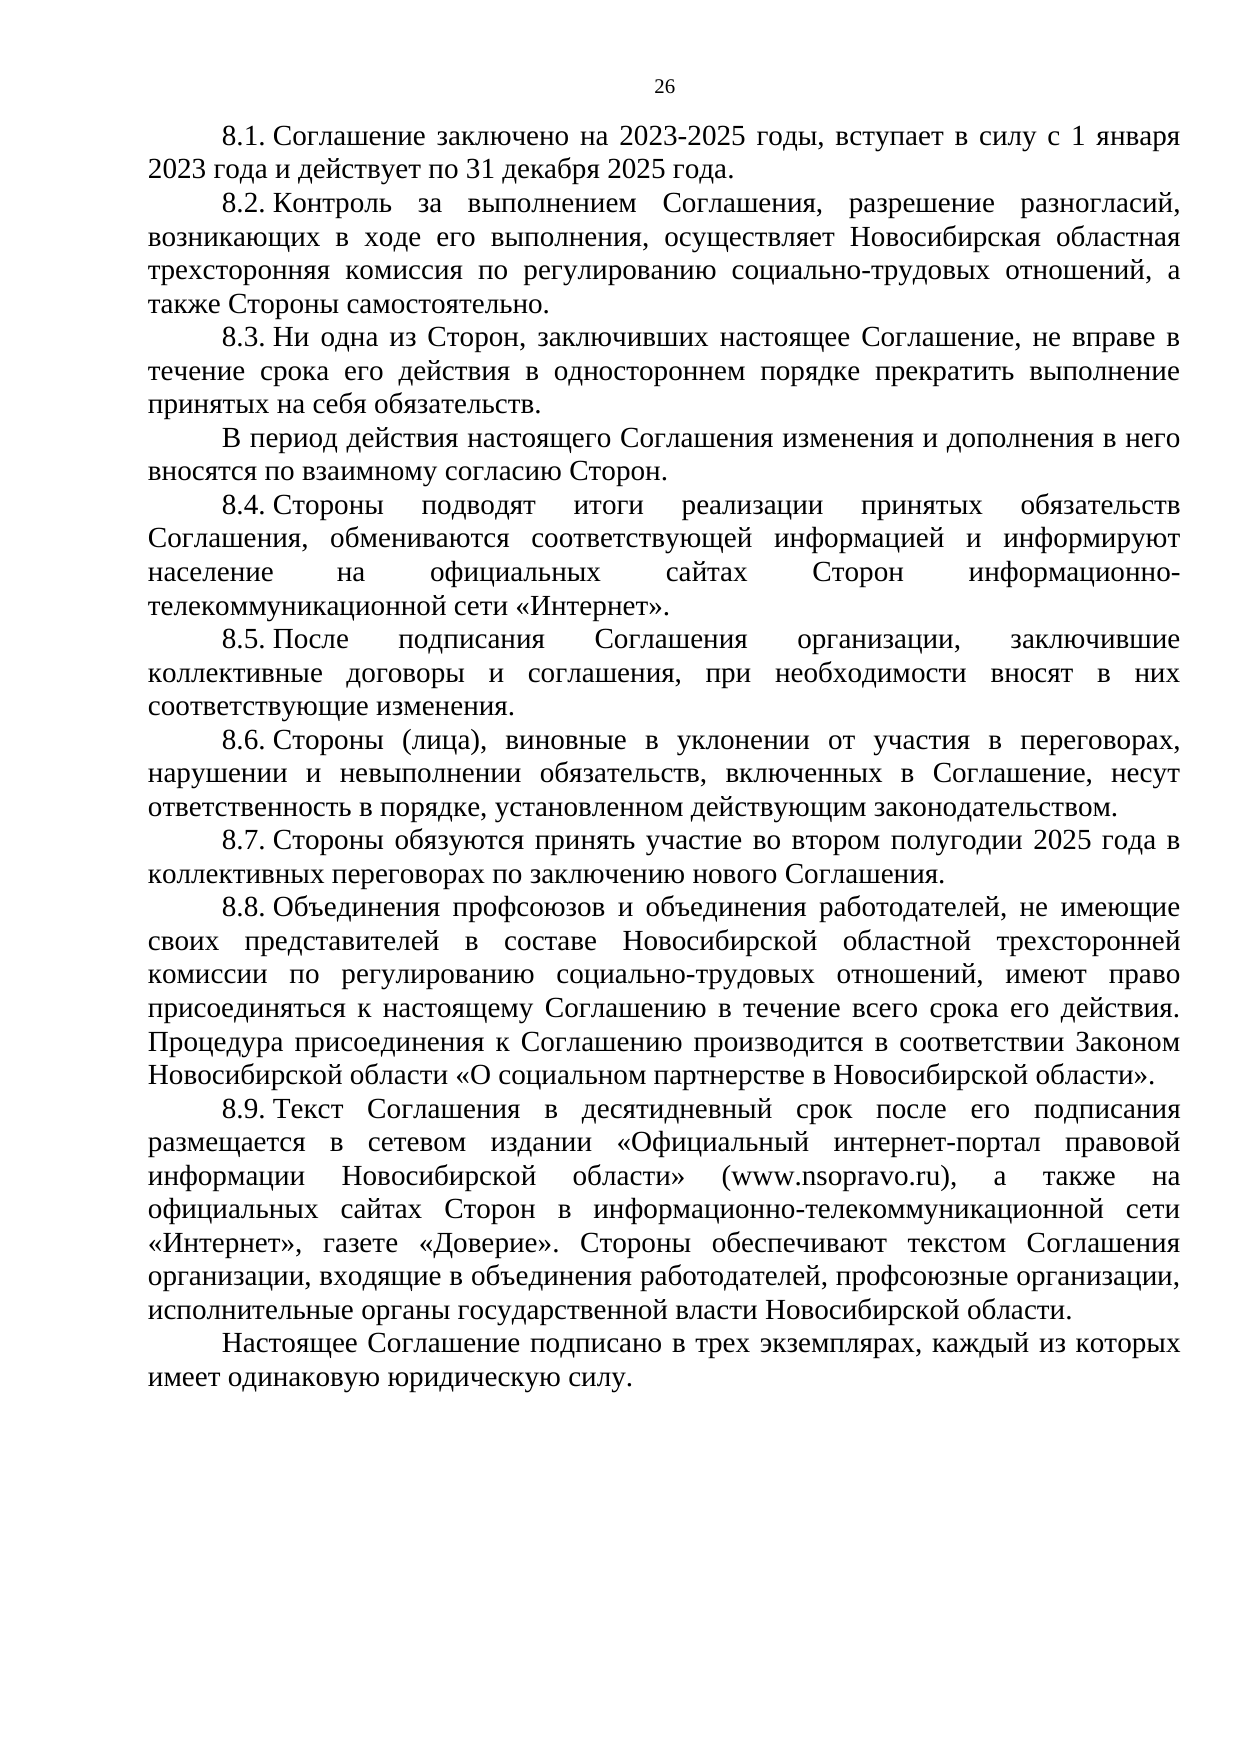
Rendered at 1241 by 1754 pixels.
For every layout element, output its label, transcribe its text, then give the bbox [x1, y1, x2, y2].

text 8.3. Ни одна из Сторон, заключивших настоящее Соглашение, не вправе в течение срока его действия в одностороннем порядке прекратить выполнение принятых на себя обязательств. [148, 319, 1181, 420]
text В период действия настоящего Соглашения изменения и дополнения в него вносятся по взаимному согласию Сторон. [148, 420, 1181, 487]
text 8.6. Стороны (лица), виновные в уклонении от участия в переговорах, нарушении и невыполнении обязательств, включенных в Соглашение, несут ответственность в порядке, установленном действующим законодательством. [148, 722, 1181, 822]
text 8.7. Стороны обязуются принять участие во втором полугодии 2025 года в коллективных переговорах по заключению нового Соглашения. [148, 822, 1181, 889]
text 8.8. Объединения профсоюзов и объединения работодателей, не имеющие своих представителей в составе Новосибирской областной трехсторонней комиссии по регулированию социально-трудовых отношений, имеют право присоединяться к настоящему Соглашению в течение всего срока его действия. Процедура присоединения к Соглашению производится в соответствии Законом Новосибирской области «О социальном партнерстве в Новосибирской области». [148, 889, 1181, 1091]
text 8.4. Стороны подводят итоги реализации принятых обязательств Соглашения, обмениваются соответствующей информацией и информируют население на официальных сайтах Сторон информационно-телекоммуникационной сети «Интернет». [148, 487, 1181, 621]
text 8.2. Контроль за выполнением Соглашения, разрешение разногласий, возникающих в ходе его выполнения, осуществляет Новосибирская областная трехсторонняя комиссия по регулированию социально-трудовых отношений, а также Стороны самостоятельно. [148, 185, 1181, 319]
text Настоящее Соглашение подписано в трех экземплярах, каждый из которых имеет одинаковую юридическую силу. [148, 1326, 1181, 1393]
text 8.1. Соглашение заключено на 2023-2025 годы, вступает в силу с 1 января 2023 года и действует по 31 декабря 2025 года. [148, 118, 1181, 185]
text 8.9. Текст Соглашения в десятидневный срок после его подписания размещается в сетевом издании «Официальный интернет-портал правовой информации Новосибирской области» (www.nsopravo.ru), а также на официальных сайтах Сторон в информационно-телекоммуникационной сети «Интернет», газете «Доверие». Стороны обеспечивают текстом Соглашения организации, входящие в объединения работодателей, профсоюзные организации, исполнительные органы государственной власти Новосибирской области. [148, 1091, 1181, 1326]
text 8.5. После подписания Соглашения организации, заключившие коллективные договоры и соглашения, при необходимости вносят в них соответствующие изменения. [148, 621, 1181, 722]
